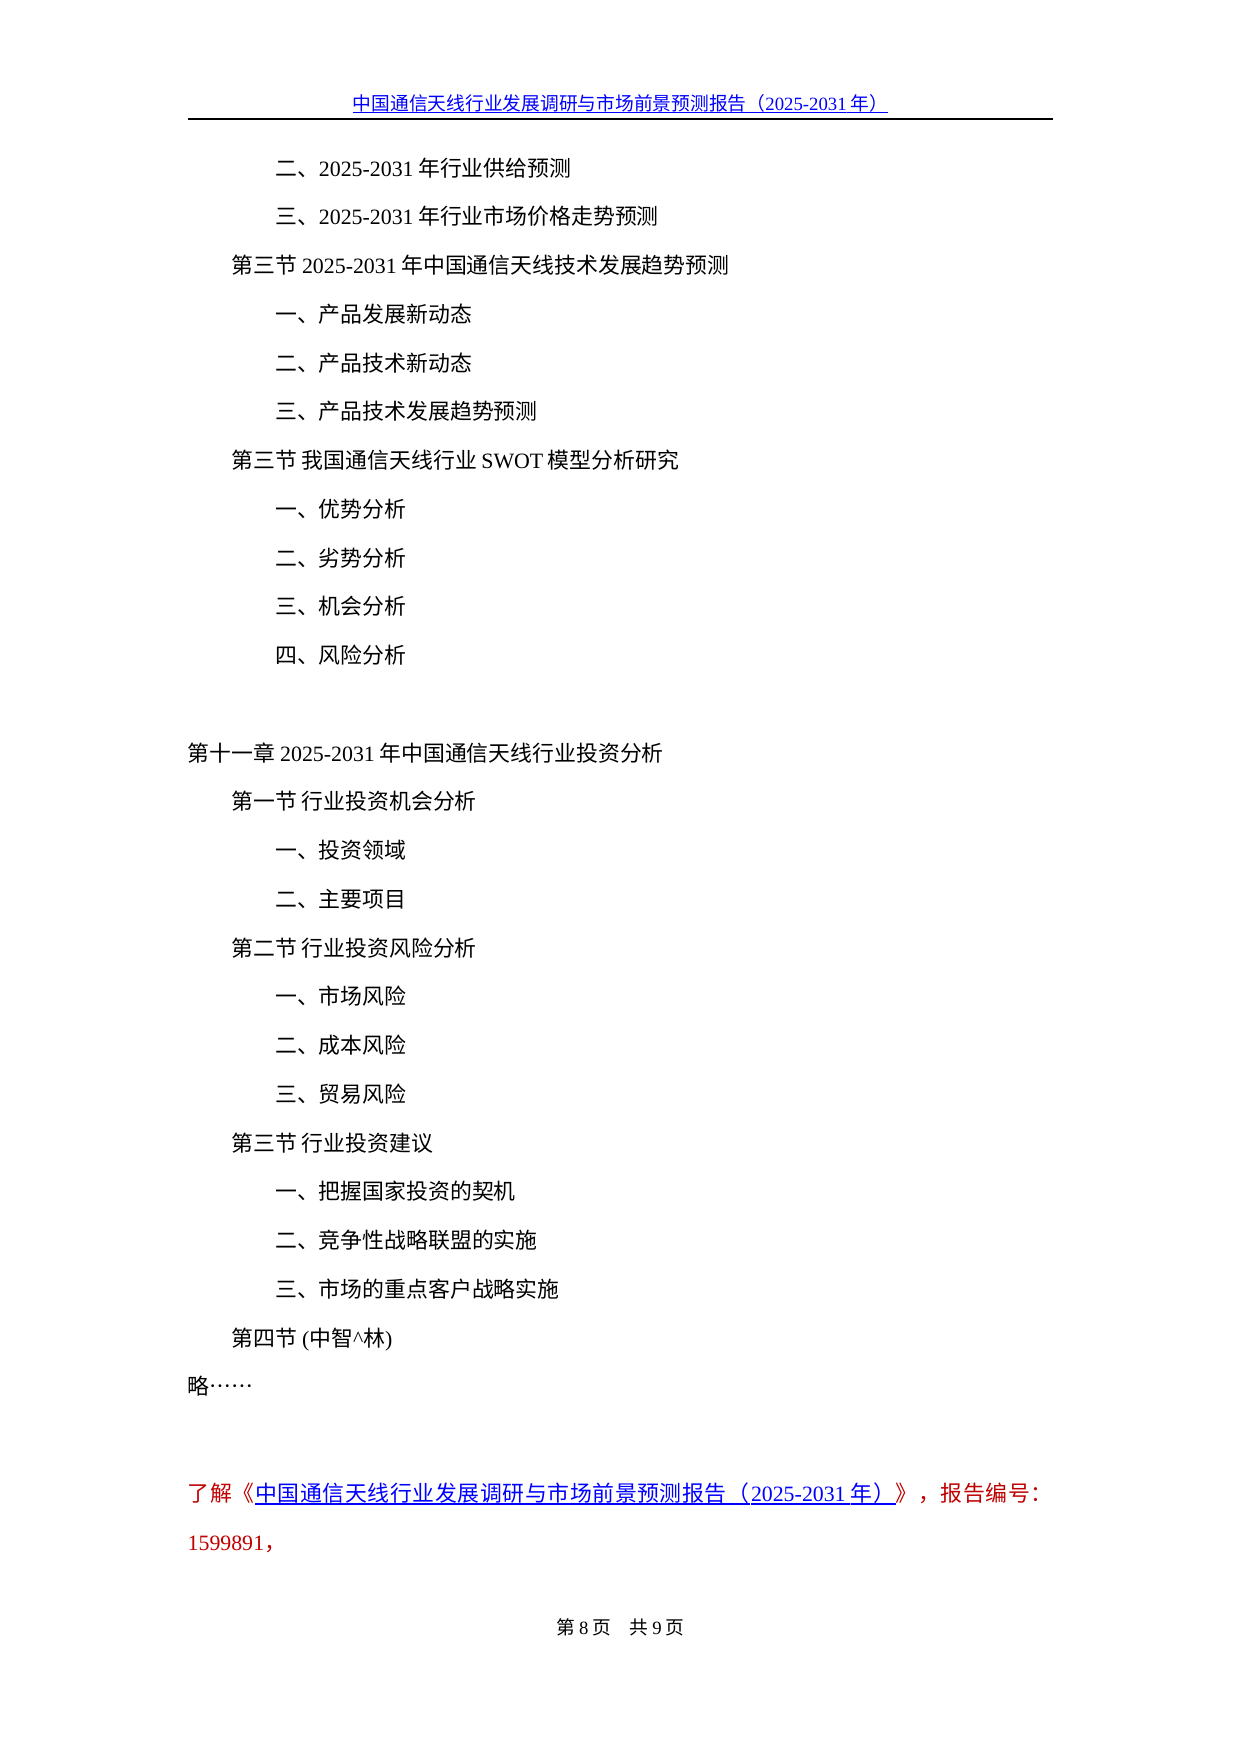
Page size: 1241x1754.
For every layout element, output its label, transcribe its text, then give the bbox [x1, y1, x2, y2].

text 了解《中国通信天线行业发展调研与市场前景预测报告（2025-2031年）》，报告编号：1599891， [187, 1475, 1053, 1557]
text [187, 150, 1053, 1401]
